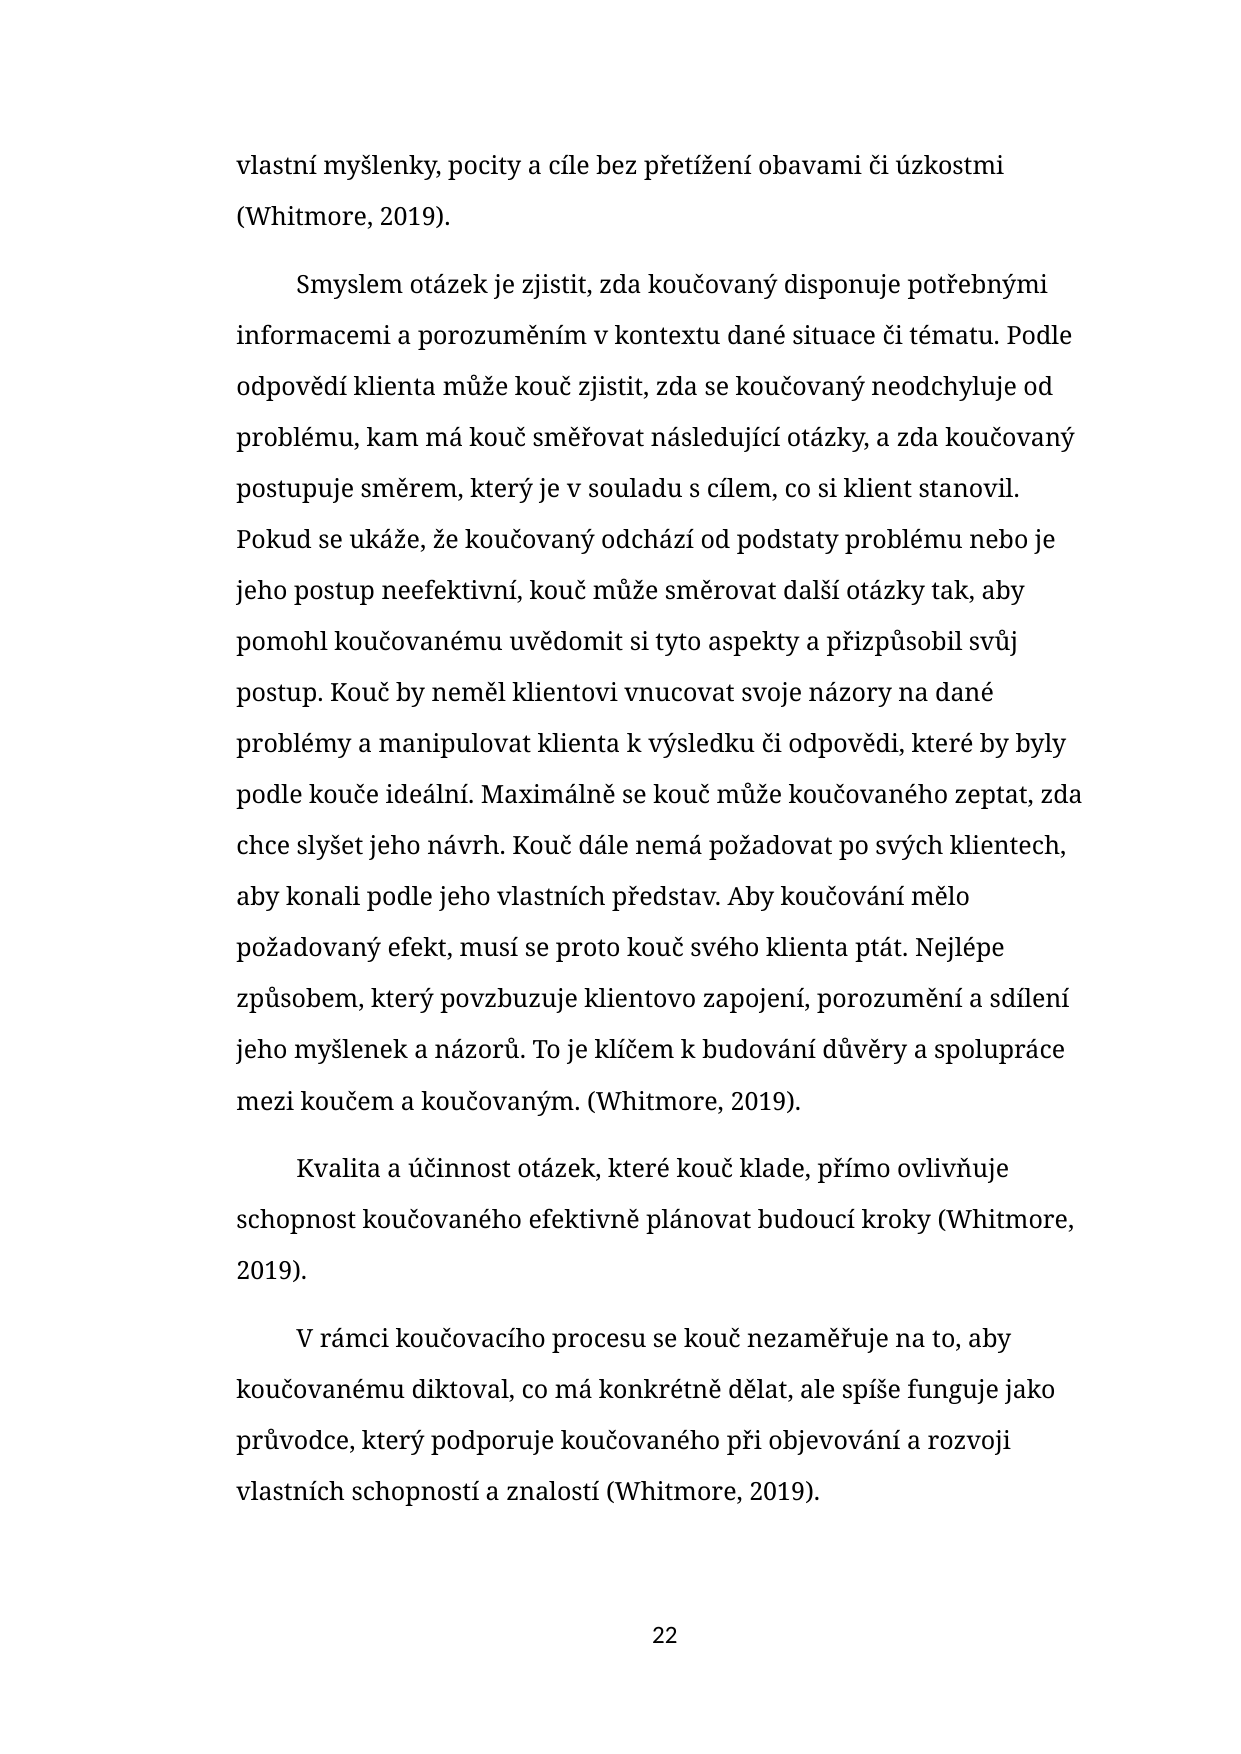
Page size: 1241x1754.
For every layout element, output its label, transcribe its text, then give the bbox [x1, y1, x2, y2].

text Kvalita a účinnost otázek, které kouč klade, přímo ovlivňuje schopnost koučovaného efektivně plánovat budoucí kroky (Whitmore, 2019). [236, 1151, 1092, 1287]
text V rámci koučovacího procesu se kouč nezaměřuje na to, aby koučovanému diktoval, co má konkrétně dělat, ale spíše funguje jako průvodce, který podporuje koučovaného při objevování a rozvoji vlastních schopností a znalostí (Whitmore, 2019). [236, 1321, 1092, 1508]
text Smyslem otázek je zjistit, zda koučovaný disponuje potřebnými informacemi a porozuměním v kontextu dané situace či tématu. Podle odpovědí klienta může kouč zjistit, zda se koučovaný neodchyluje od problému, kam má kouč směřovat následující otázky, a zda koučovaný postupuje směrem, který je v souladu s cílem, co si klient stanovil. Pokud se ukáže, že koučovaný odchází od podstaty problému nebo je jeho postup neefektivní, kouč může směrovat další otázky tak, aby pomohl koučovanému uvědomit si tyto aspekty a přizpůsobil svůj postup. Kouč by neměl klientovi vnucovat svoje názory na dané problémy a manipulovat klienta k výsledku či odpovědi, které by byly podle kouče ideální. Maximálně se kouč může koučovaného zeptat, zda chce slyšet jeho návrh. Kouč dále nemá požadovat po svých klientech, aby konali podle jeho vlastních představ. Aby koučování mělo požadovaný efekt, musí se proto kouč svého klienta ptát. Nejlépe způsobem, který povzbuzuje klientovo zapojení, porozumění a sdílení jeho myšlenek a názorů. To je klíčem k budování důvěry a spolupráce mezi koučem a koučovaným. (Whitmore, 2019). [236, 266, 1092, 1117]
